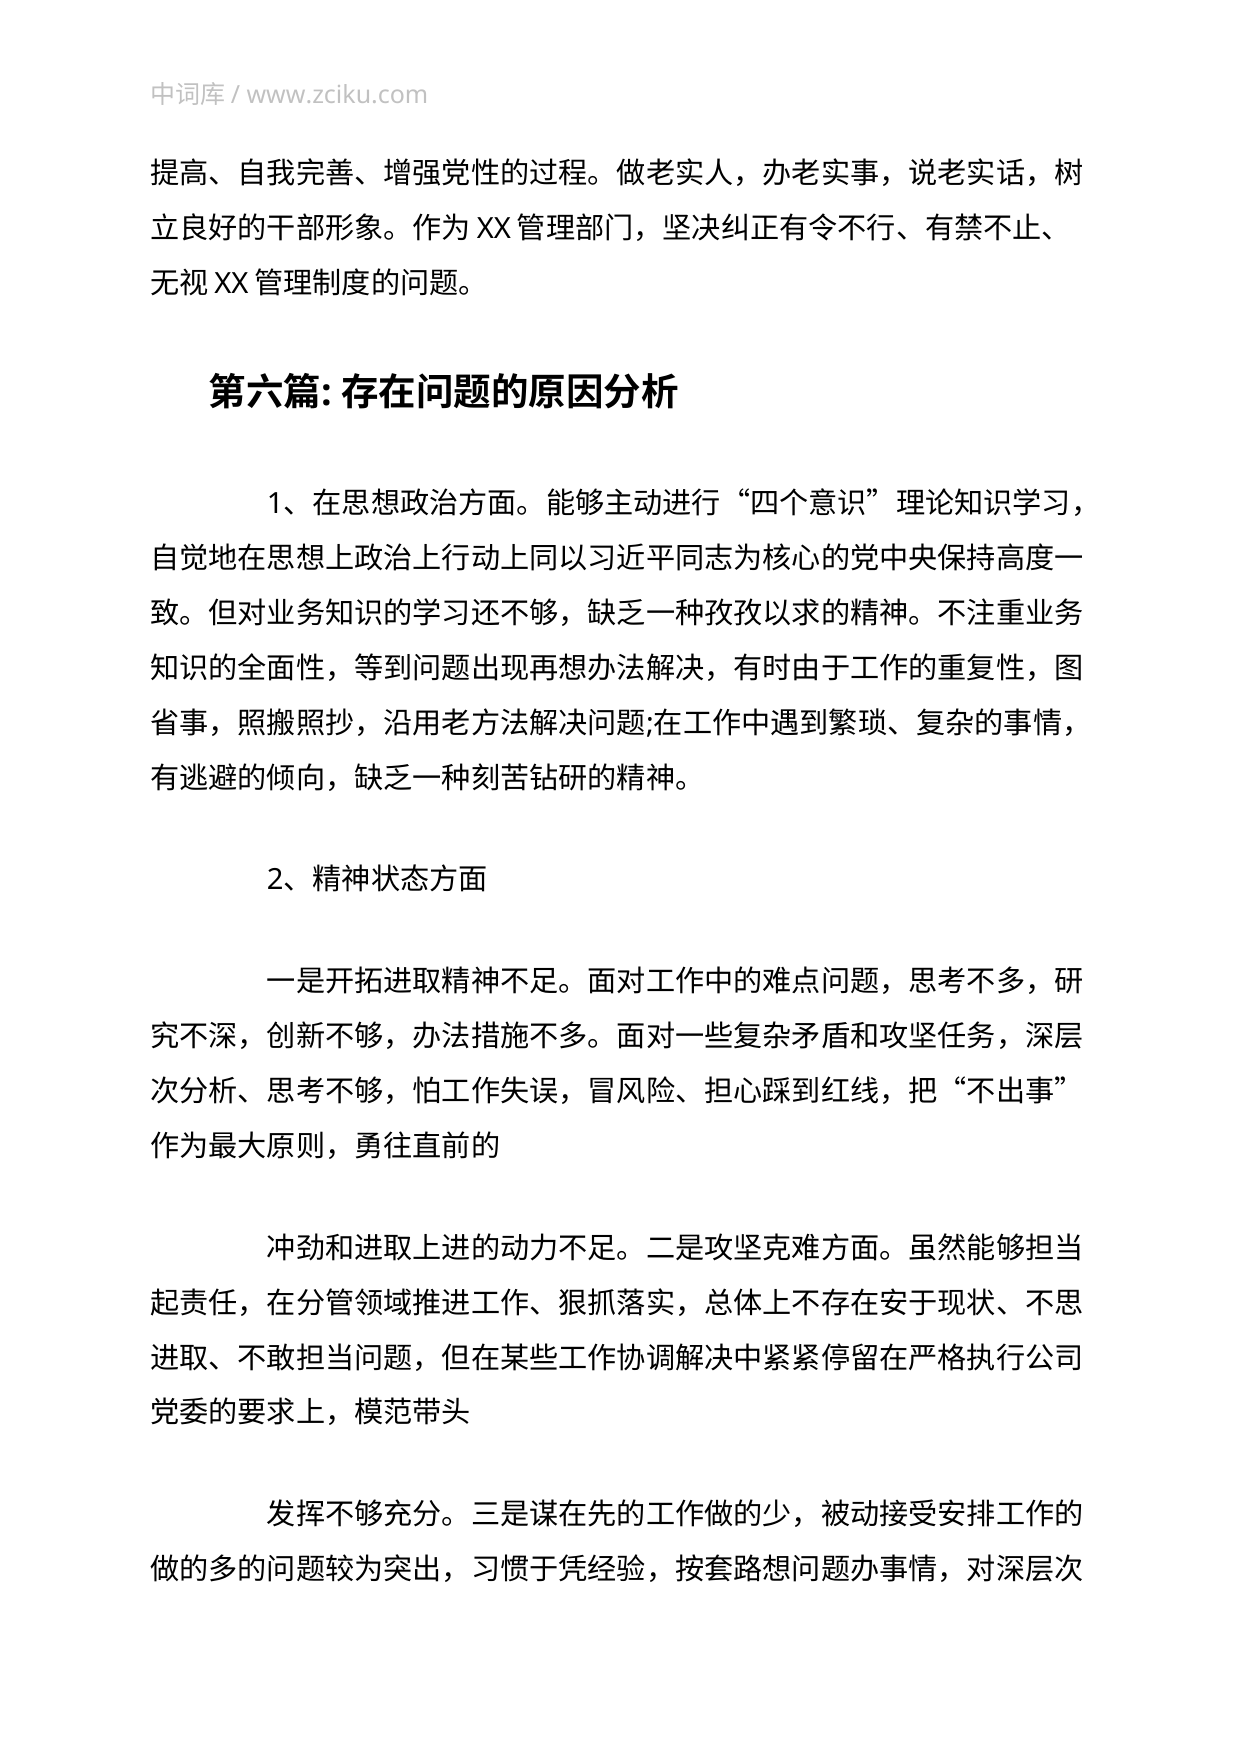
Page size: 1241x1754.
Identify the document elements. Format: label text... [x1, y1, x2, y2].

text 第六篇: 存在问题的原因分析 [150, 362, 1090, 416]
text 一是开拓进取精神不足。面对工作中的难点问题，思考不多，研究不深，创新不够，办法措施不多。面对一些复杂矛盾和攻坚任务，深层次分析、思考不够，怕工作失误，冒风险、担心踩到红线，把“不出事”作为最大原则，勇往直前的 [150, 958, 1090, 1165]
text 1、在思想政治方面。能够主动进行“四个意识”理论知识学习，自觉地在思想上政治上行动上同以习近平同志为核心的党中央保持高度一致。但对业务知识的学习还不够，缺乏一种孜孜以求的精神。不注重业务知识的全面性，等到问题出现再想办法解决，有时由于工作的重复性，图省事，照搬照抄，沿用老方法解决问题;在工作中遇到繁琐、复杂的事情，有逃避的倾向，缺乏一种刻苦钻研的精神。 [150, 479, 1090, 796]
text 2、精神状态方面 [150, 856, 1090, 898]
text 冲劲和进取上进的动力不足。二是攻坚克难方面。虽然能够担当起责任，在分管领域推进工作、狠抓落实，总体上不存在安于现状、不思进取、不敢担当问题，但在某些工作协调解决中紧紧停留在严格执行公司党委的要求上，模范带头 [150, 1224, 1090, 1431]
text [150, 1491, 1090, 1588]
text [150, 150, 1090, 302]
